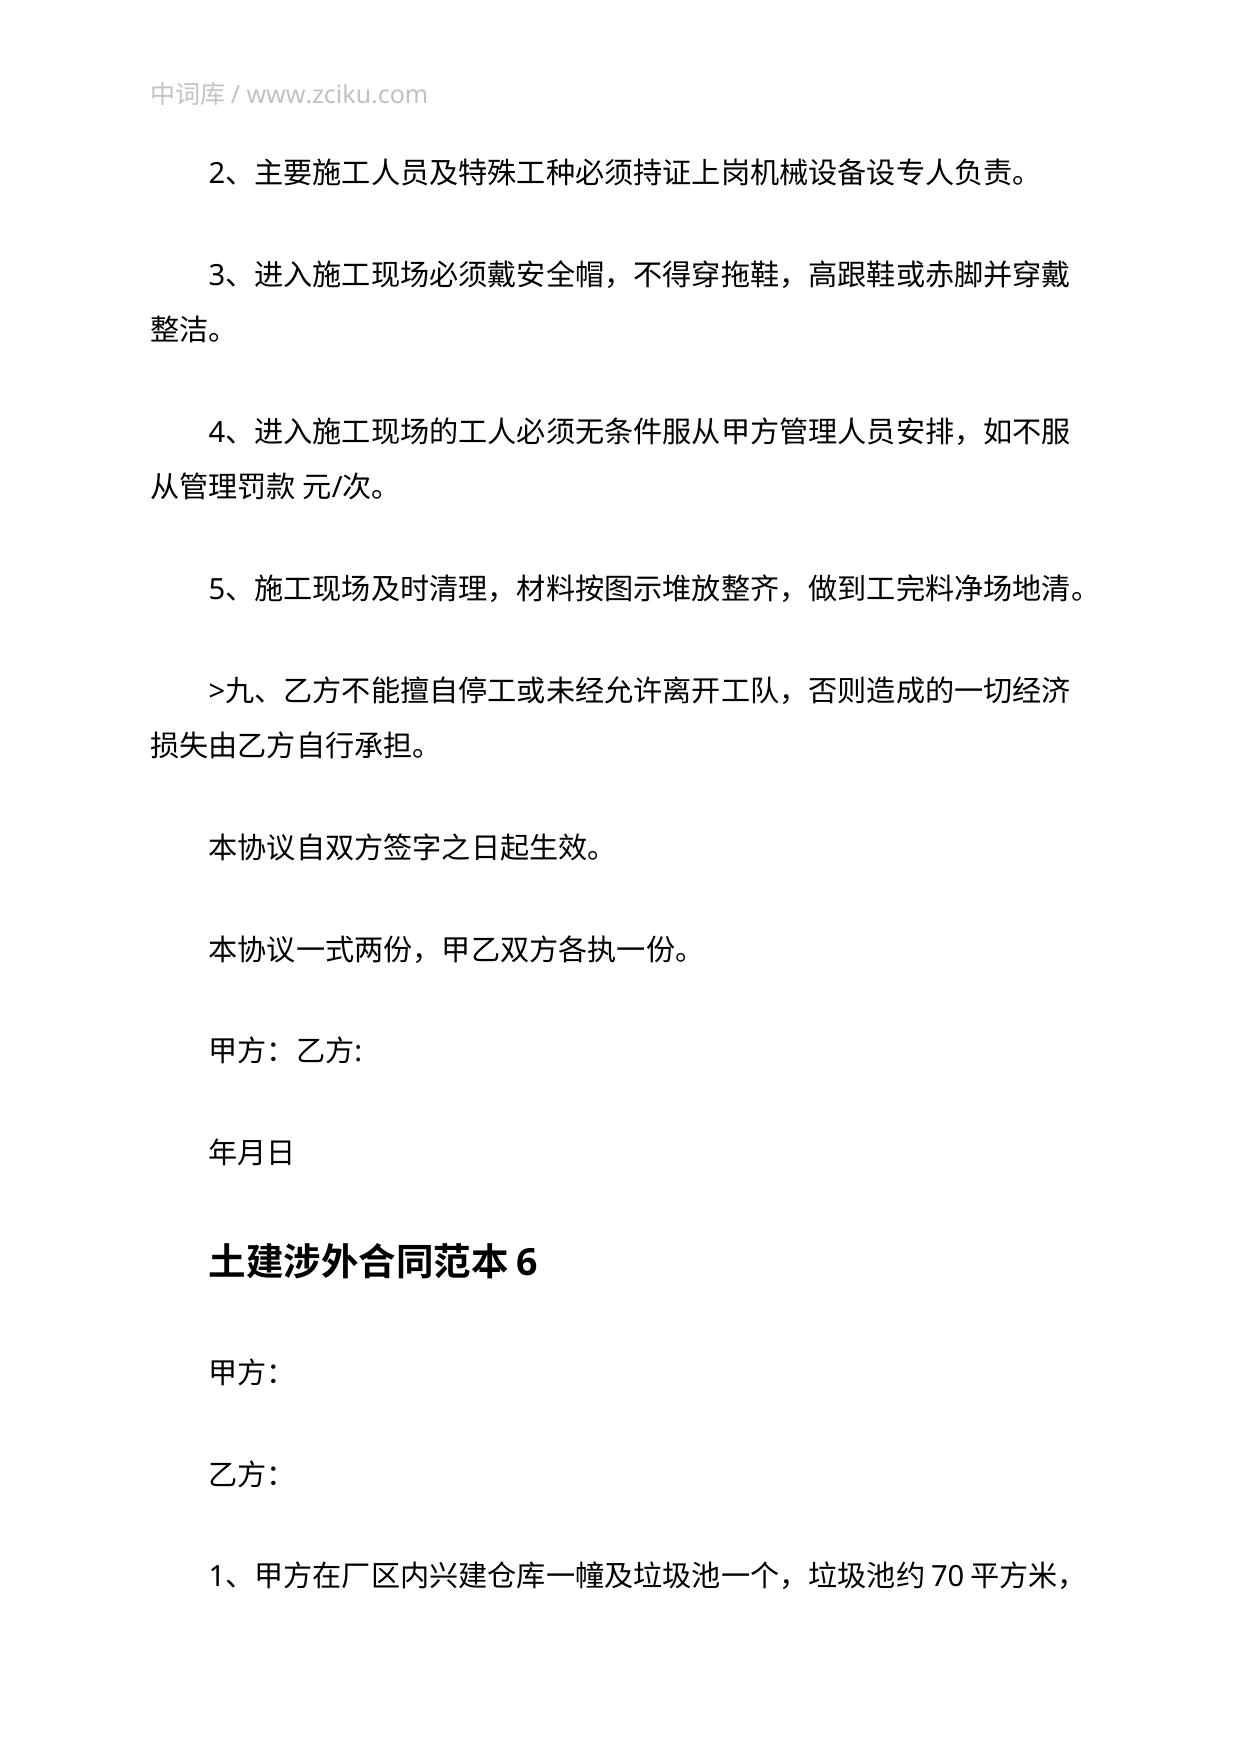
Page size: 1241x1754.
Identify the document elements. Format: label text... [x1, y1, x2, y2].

text 4、进入施工现场的工人必须无条件服从甲方管理人员安排，如不服从管理罚款 元/次。 [150, 409, 1090, 506]
text 年月日 [150, 1130, 1090, 1172]
text 土建涉外合同范本6 [150, 1232, 1090, 1286]
text >九、乙方不能擅自停工或未经允许离开工队，否则造成的一切经济损失由乙方自行承担。 [150, 668, 1090, 765]
text 3、进入施工现场必须戴安全帽，不得穿拖鞋，高跟鞋或赤脚并穿戴整洁。 [150, 252, 1090, 349]
text 乙方： [150, 1451, 1090, 1493]
text 本协议自双方签字之日起生效。 [150, 824, 1090, 867]
text 2、主要施工人员及特殊工种必须持证上岗机械设备设专人负责。 [150, 150, 1090, 192]
text 5、施工现场及时清理，材料按图示堆放整齐，做到工完料净场地清。 [150, 566, 1090, 608]
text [150, 1553, 1090, 1595]
text 甲方： [150, 1349, 1090, 1392]
text 甲方：乙方: [150, 1028, 1090, 1070]
text 本协议一式两份，甲乙双方各执一份。 [150, 926, 1090, 968]
